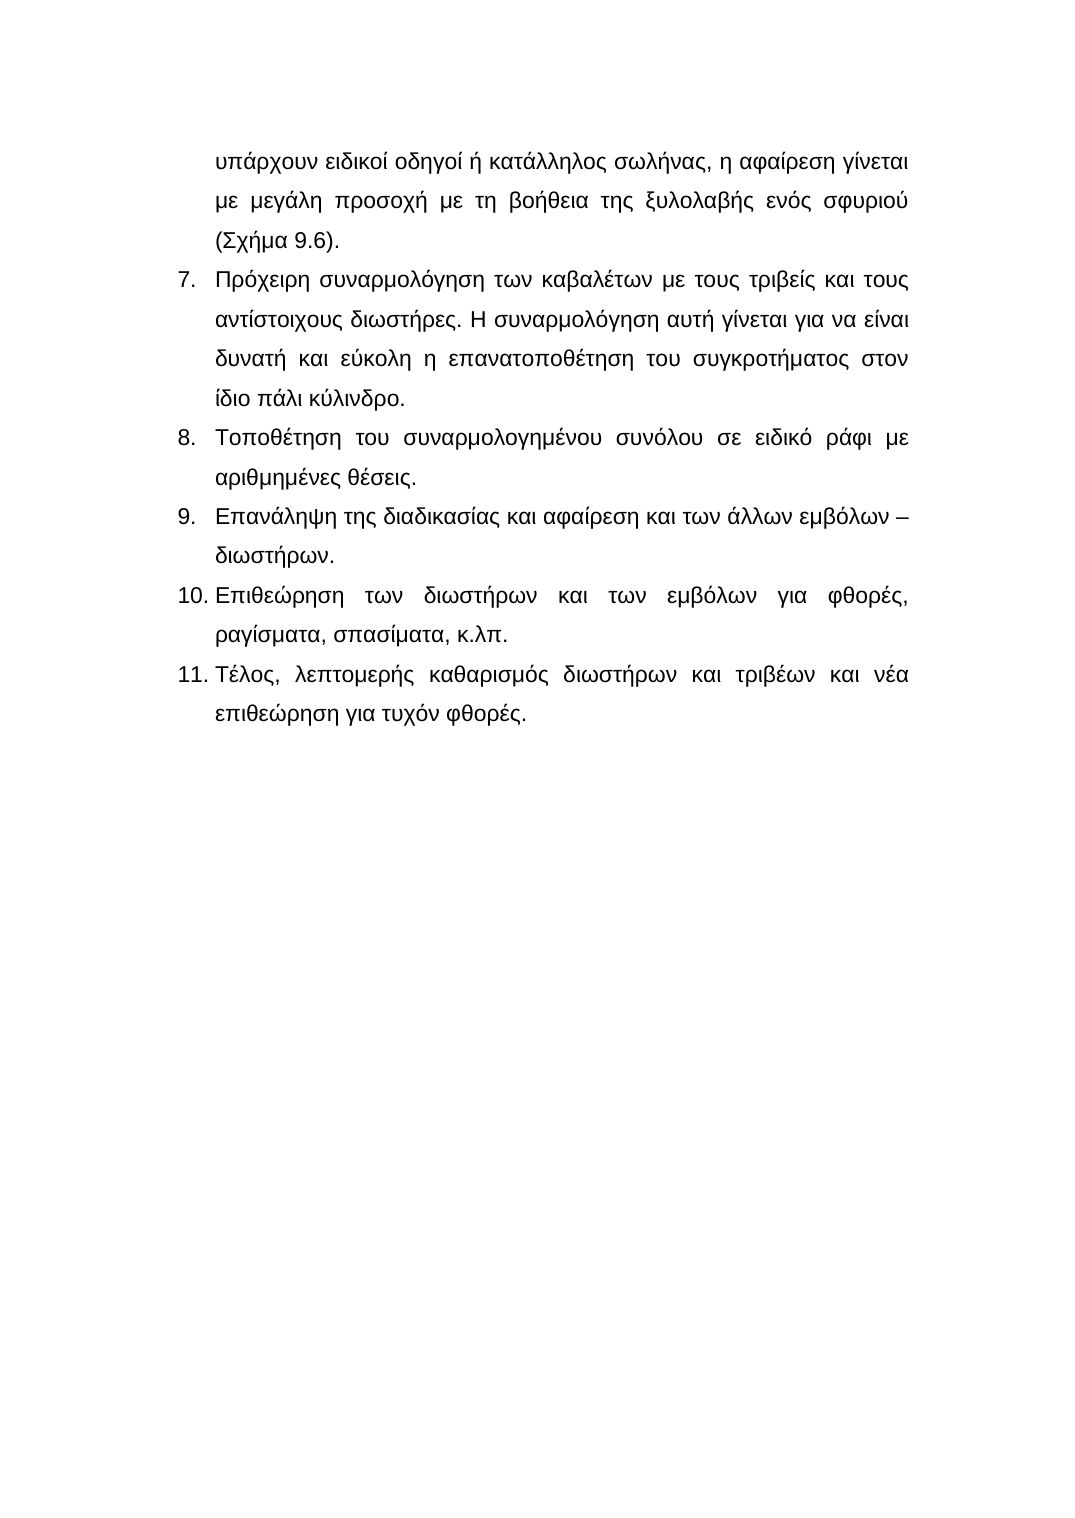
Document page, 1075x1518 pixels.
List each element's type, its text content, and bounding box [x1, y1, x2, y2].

text 11. Τέλος, λεπτομερής καθαρισμός διωστήρων και τριβέων και νέα επιθεώρηση για τυχόν φθορές. [177, 661, 909, 727]
text 7. Πρόχειρη συναρμολόγηση των καβαλέτων με τους τριβείς και τους αντίστοιχους διωστήρες. Η συναρμολόγηση αυτή γίνεται για να είναι δυνατή και εύκολη η επανατοποθέτηση του συγκροτήματος στον ίδιο πάλι κύλινδρο. [177, 266, 909, 411]
text 8. Τοποθέτηση του συναρμολογημένου συνόλου σε ειδικό ράφι με αριθμημένες θέσεις. [177, 424, 909, 490]
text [177, 148, 909, 253]
text 9. Επανάληψη της διαδικασίας και αφαίρεση και των άλλων εμβόλων – διωστήρων. [177, 503, 909, 569]
text 10. Επιθεώρηση των διωστήρων και των εμβόλων για φθορές, ραγίσματα, σπασίματα, κ.λπ. [177, 582, 909, 648]
